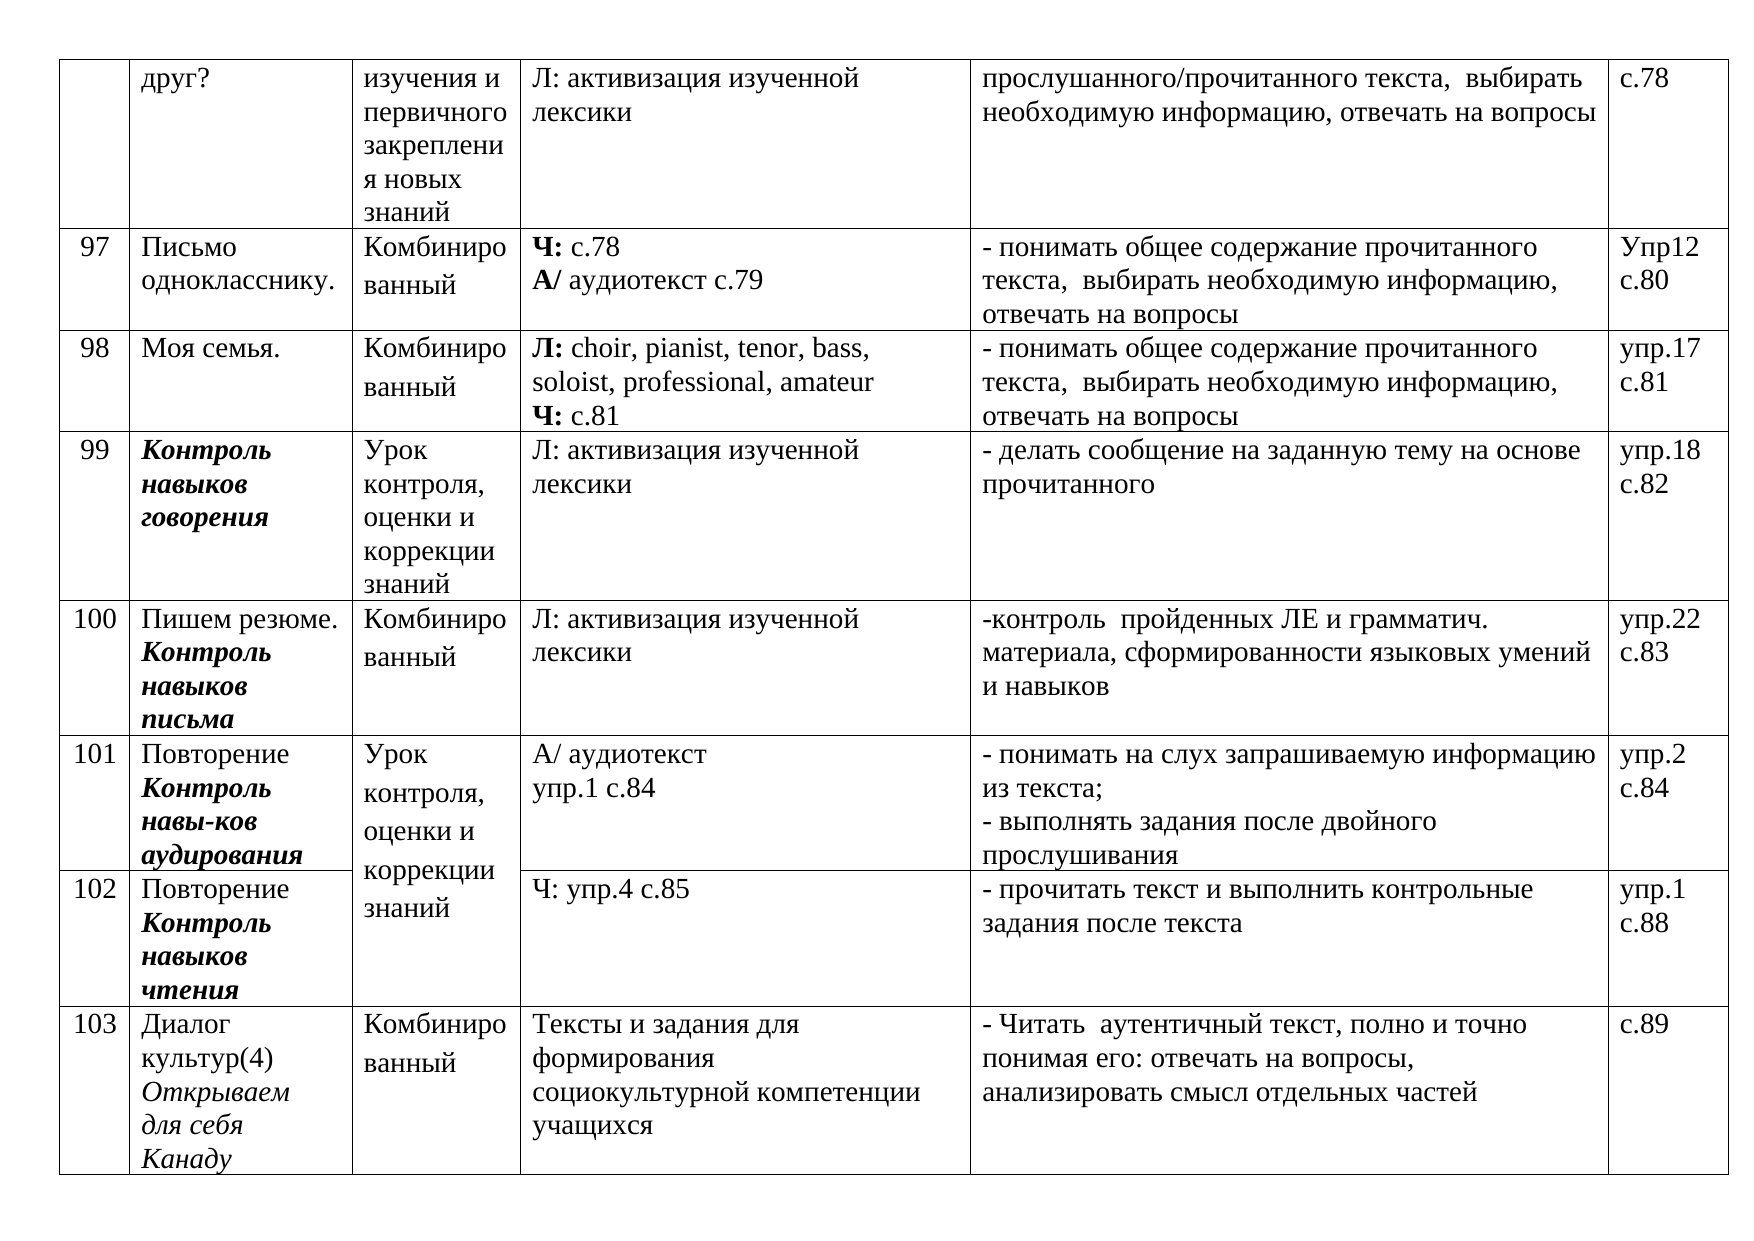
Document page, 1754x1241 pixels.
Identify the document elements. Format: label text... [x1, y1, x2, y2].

table_cell - понимать общее содержание прочитанного текста, выбирать необходимую информацию, отвечать на вопросы [971, 229, 1608, 329]
table_cell 96 [60, 60, 129, 228]
table_cell Упр12 с.80 [1609, 229, 1728, 329]
table_cell Письмо однокласснику. [130, 229, 352, 329]
table_cell - делать сообщение на заданную тему на основе прочитанного [971, 432, 1608, 600]
table_cell - понимать на слух запрашиваемую информацию из текста; - выполнять задания после двойного прослушивания [971, 736, 1608, 870]
table_cell А/ аудиотекст упр.1 с.84 [521, 736, 970, 870]
table_cell Повторение Контроль навы-ков аудирования [130, 736, 352, 870]
table_cell - Читать аутентичный текст, полно и точно понимая его: отвечать на вопросы, анализировать смысл отдельных частей [971, 1007, 1608, 1174]
table_cell упр.1 с.88 [1609, 871, 1728, 1006]
table_cell Комбинированный [353, 229, 520, 329]
table_cell Комбинированный [353, 601, 520, 735]
table_cell упр.2 с.84 [1609, 736, 1728, 870]
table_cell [353, 60, 520, 228]
table_cell Моя семья. [130, 331, 352, 431]
table_cell Хороший ли ты друг? [130, 60, 352, 228]
table_cell 101 [60, 736, 129, 870]
table_cell 102 [60, 871, 129, 1006]
table_cell -контроль пройденных ЛЕ и грамматич. материала, сформированности языковых умений и навыков [971, 601, 1608, 735]
table_cell Диалог культур(4) Открываем для себя Канаду [130, 1007, 352, 1174]
table_cell Повторение Контроль навыков чтения [130, 871, 352, 1006]
table_cell Урок контроля, оценки и коррекции знаний [353, 432, 520, 600]
table_cell Тексты и задания для формирования социокультурной компетенции учащихся [521, 1007, 970, 1174]
table_cell Комбинированный [353, 331, 520, 431]
table_cell упр.18 с.82 [1609, 432, 1728, 600]
table_cell с.89 [1609, 1007, 1728, 1174]
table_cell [971, 60, 1608, 228]
table_cell - понимать общее содержание прочитанного текста, выбирать необходимую информацию, отвечать на вопросы [971, 331, 1608, 431]
table_cell Урок контроля, оценки и коррекции знаний [353, 736, 520, 1006]
table_cell Комбинированный [353, 1007, 520, 1174]
table_cell Л: choir, pianist, tenor, bass, soloist, professional, amateur Ч: с.81 [521, 331, 970, 431]
table_cell Л: активизация изученной лексики [521, 432, 970, 600]
table_cell Ч: с.78 А/ аудиотекст с.79 [521, 229, 970, 329]
table_cell 97 [60, 229, 129, 329]
table_cell Пишем резюме. Контроль навыков письма [130, 601, 352, 735]
table_cell Ч: упр.4 с.85 [521, 871, 970, 1006]
table_cell - прочитать текст и выполнить контрольные задания после текста [971, 871, 1608, 1006]
table_cell упр.5 с.78 [1609, 60, 1728, 228]
table_cell Л: активизация изученной лексики [521, 601, 970, 735]
table_cell 103 [60, 1007, 129, 1174]
table_cell 100 [60, 601, 129, 735]
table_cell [521, 60, 970, 228]
table_cell 99 [60, 432, 129, 600]
table_cell 98 [60, 331, 129, 431]
table_cell упр.17 с.81 [1609, 331, 1728, 431]
table_cell упр.22 с.83 [1609, 601, 1728, 735]
table_cell Контроль навыков говорения [130, 432, 352, 600]
